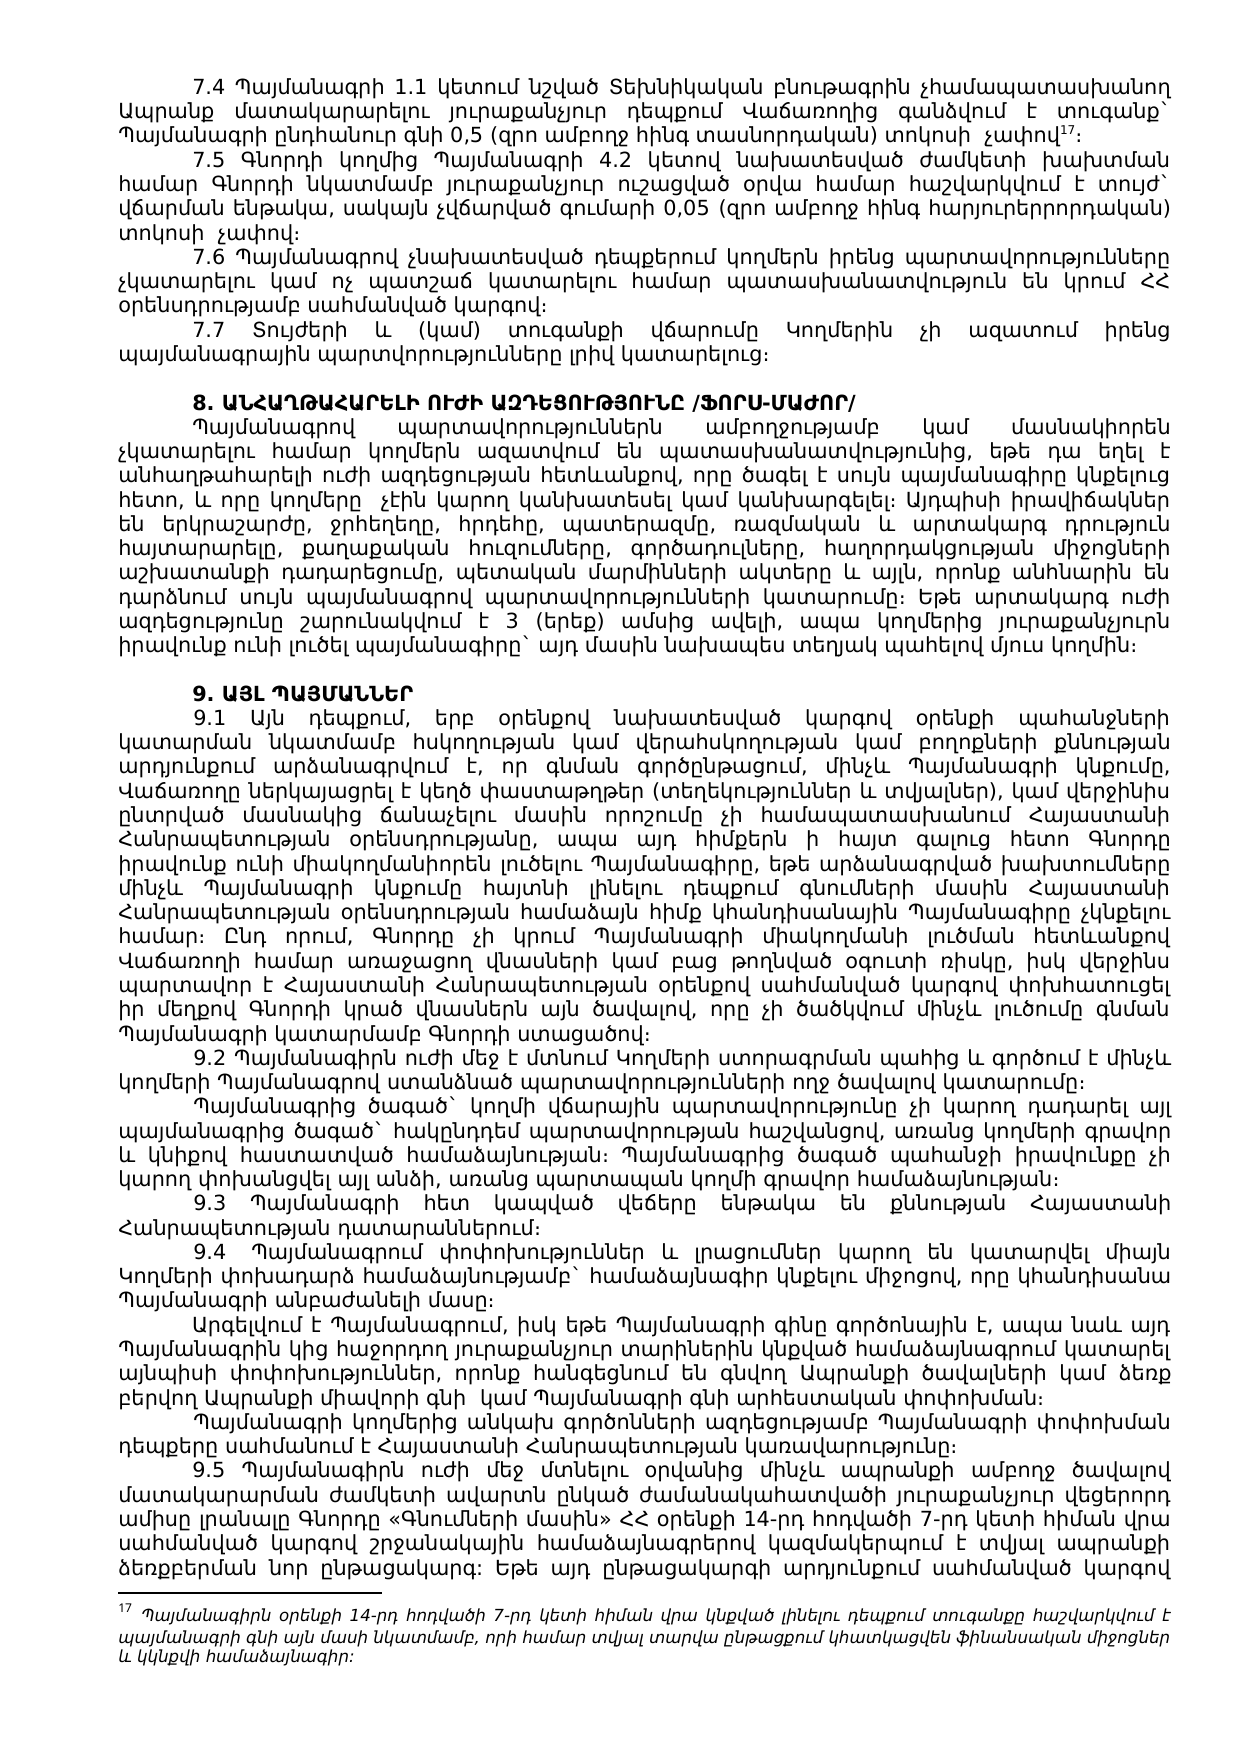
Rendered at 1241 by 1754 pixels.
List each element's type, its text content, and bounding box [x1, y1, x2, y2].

text 7.4 Պայմանագրի 1.1 կետում նշված Տեխնիկական բնութագրին չհամապատասխանող Ապրանք մատակարարելու յուրաքանչյուր դեպքում Վաճառողից գանձվում է տուգանք` Պայմանագրի ընդհանուր գնի 0,5 (զրո ամբողջ հինգ տասնորդական) տոկոսի չափով։ [118, 75, 1171, 148]
text 7.6 Պայմանագրով չնախատեսված դեպքերում կողմերն իրենց պարտավորությունները չկատարելու կամ ոչ պատշաճ կատարելու համար պատասխանատվություն են կրում ՀՀ օրենսդրությամբ սահմանված կարգով։ [118, 245, 1171, 318]
text 7.5 Գնորդի կողմից Պայմանագրի 4.2 կետով նախատեսված ժամկետի խախտման համար Գնորդի նկատմամբ յուրաքանչյուր ուշացված օրվա համար հաշվարկվում է տույժ` վճարման ենթակա, սակայն չվճարված գումարի 0,05 (զրո ամբողջ հինգ հարյուրերրորդական) տոկոսի չափով։ [118, 148, 1171, 245]
text 9. ԱՅԼ ՊԱՅՄԱՆՆԵՐ [118, 682, 1171, 706]
text 9.3 Պայմանագրի հետ կապված վեճերը ենթակա են քննության Հայաստանի Հանրապետության դատարաններում։ [118, 1191, 1171, 1240]
text 8. ԱՆՀԱՂԹԱՀԱՐԵԼԻ ՈՒԺԻ ԱԶԴԵՑՈՒԹՅՈՒՆԸ /ՖՈՐՍ-ՄԱԺՈՐ/ [118, 391, 1171, 415]
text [118, 1458, 1171, 1580]
text 9.2 Պայմանագիրն ուժի մեջ է մտնում Կողմերի ստորագրման պահից և գործում է մինչև կողմերի Պայմանագրով ստանձնած պարտավորությունների ողջ ծավալով կատարումը։ [118, 1046, 1171, 1094]
text 9.1 Այն դեպքում, երբ օրենքով նախատեսված կարգով օրենքի պահանջների կատարման նկատմամբ հսկողության կամ վերահսկողության կամ բողոքների քննության արդյունքում արձանագրվում է, որ գնման գործընթացում, մինչև Պայմանագրի կնքումը, Վաճառողը ներկայացրել է կեղծ փաստաթղթեր (տեղեկություններ և տվյալներ), կամ վերջինիս ընտրված մասնակից ճանաչելու մասին որոշումը չի համապատասխանում Հայաստանի Հանրապետության օրենսդրությանը, ապա այդ հիմքերն ի հայտ գալուց հետո Գնորդը իրավունք ունի միակողմանիորեն լուծելու Պայմանագիրը, եթե արձանագրված խախտումները մինչև Պայմանագրի կնքումը հայտնի լինելու դեպքում գնումների մասին Հայաստանի Հանրապետության օրենսդրության համաձայն հիմք կհանդիսանային Պայմանագիրը չկնքելու համար։ Ընդ որում, Գնորդը չի կրում Պայմանագրի միակողմանի լուծման հետևանքով Վաճառողի համար առաջացող վնասների կամ բաց թողնված օգուտի ռիսկը, իսկ վերջինս պարտավոր է Հայաստանի Հանրապետության օրենքով սահմանված կարգով փոխհատուցել իր մեղքով Գնորդի կրած վնասներն այն ծավալով, որը չի ծածկվում մինչև լուծումը գնման Պայմանագրի կատարմամբ Գնորդի ստացածով։ [118, 706, 1171, 1046]
text Պայմանագրից ծագած` կողմի վճարային պարտավորությունը չի կարող դադարել այլ պայմանագրից ծագած` հակընդդեմ պարտավորության հաշվանցով, առանց կողմերի գրավոր և կնիքով հաստատված համաձայնության։ Պայմանագրից ծագած պահանջի իրավունքը չի կարող փոխանցվել այլ անձի, առանց պարտապան կողմի գրավոր համաձայնության։ [118, 1094, 1171, 1191]
text Պայմանագրի կողմերից անկախ գործոնների ազդեցությամբ Պայմանագրի փոփոխման դեպքերը սահմանում է Հայաստանի Հանրապետության կառավարությունը։ [118, 1410, 1171, 1458]
text 7.7 Տույժերի և (կամ) տուգանքի վճարումը Կողմերին չի ազատում իրենց պայմանագրային պարտվորությունները լրիվ կատարելուց։ [118, 318, 1171, 366]
text Պայմանագրով պարտավորություններն ամբողջությամբ կամ մասնակիորեն չկատարելու համար կողմերն ազատվում են պատասխանատվությունից, եթե դա եղել է անհաղթահարելի ուժի ազդեցության հետևանքով, որը ծագել է սույն պայմանագիրը կնքելուց հետո, և որը կողմերը չէին կարող կանխատեսել կամ կանխարգելել։ Այդպիսի իրավիճակներ են երկրաշարժը, ջրհեղեղը, հրդեհը, պատերազմը, ռազմական և արտակարգ դրություն հայտարարելը, քաղաքական հուզումները, գործադուլները, հաղորդակցության միջոցների աշխատանքի դադարեցումը, պետական մարմինների ակտերը և այլն, որոնք անհնարին են դարձնում սույն պայմանագրով պարտավորությունների կատարումը։ Եթե արտակարգ ուժի ազդեցությունը շարունակվում է 3 (երեք) ամսից ավելի, ապա կողմերից յուրաքանչյուրն իրավունք ունի լուծել պայմանագիրը` այդ մասին նախապես տեղյակ պահելով մյուս կողմին։ [118, 415, 1171, 657]
text 9.4 Պայմանագրում փոփոխություններ և լրացումներ կարող են կատարվել միայն Կողմերի փոխադարձ համաձայնությամբ` համաձայնագիր կնքելու միջոցով, որը կհանդիսանա Պայմանագրի անբաժանելի մասը։ [118, 1240, 1171, 1313]
text Արգելվում է Պայմանագրում, իսկ եթե Պայմանագրի գինը գործոնային է, ապա նաև այդ Պայմանագրին կից հաջորդող յուրաքանչյուր տարիներին կնքված համաձայնագրում կատարել այնպիսի փոփոխություններ, որոնք հանգեցնում են գնվող Ապրանքի ծավալների կամ ձեռք բերվող Ապրանքի միավորի գնի կամ Պայմանագրի գնի արհեստական փոփոխման։ [118, 1313, 1171, 1410]
